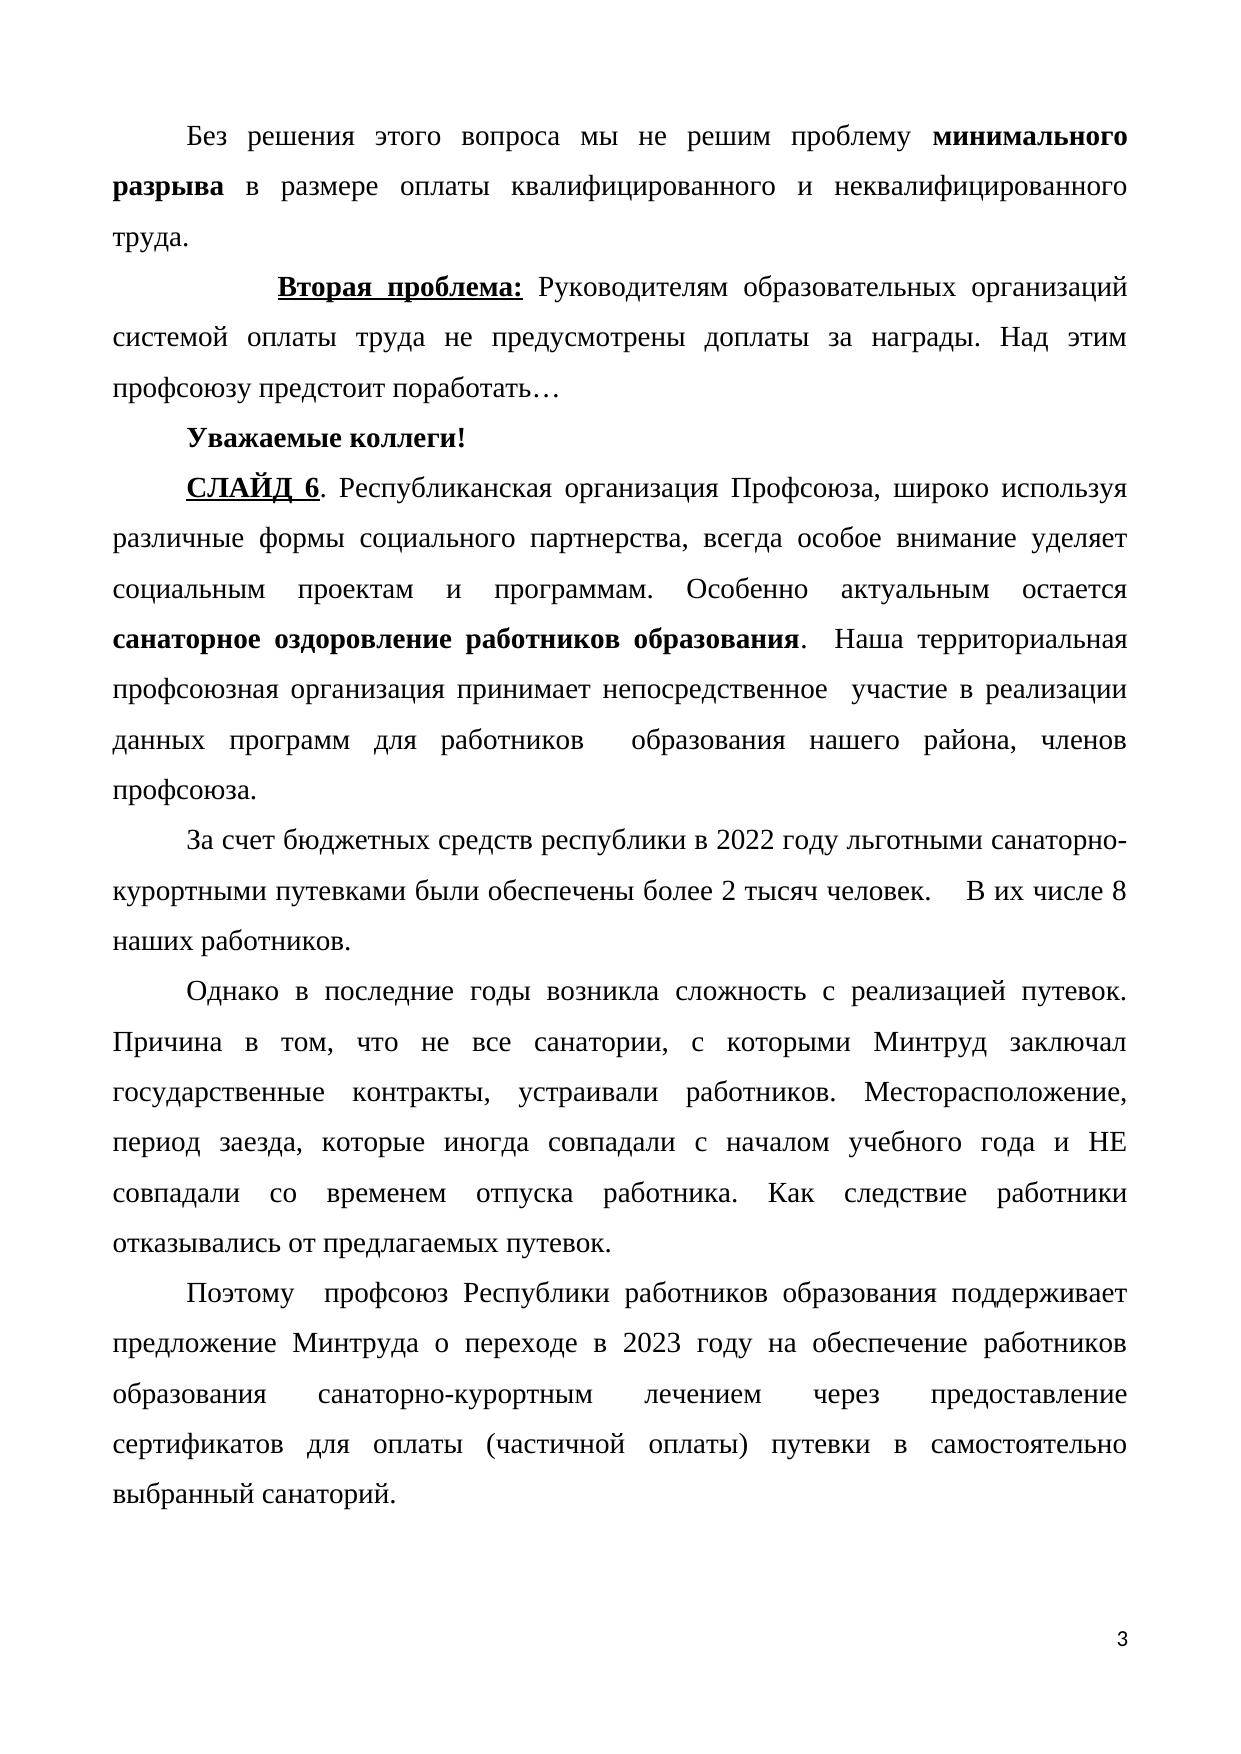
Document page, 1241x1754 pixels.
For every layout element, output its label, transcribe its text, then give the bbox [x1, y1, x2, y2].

text За счет бюджетных средств республики в 2022 году льготными санаторно-курортными путевками были обеспечены более 2 тысяч человек. В их числе 8 наших работников. [112, 822, 1128, 957]
text Однако в последние годы возникла сложность с реализацией путевок. Причина в том, что не все санатории, с которыми Минтруд заключал государственные контракты, устраивали работников. Месторасположение, период заезда, которые иногда совпадали с началом учебного года и НЕ совпадали со временем отпуска работника. Как следствие работники отказывались от предлагаемых путевок. [112, 973, 1128, 1258]
text Вторая проблема: Руководителям образовательных организаций системой оплаты труда не предусмотрены доплаты за награды. Над этим профсоюзу предстоит поработать… [112, 269, 1128, 403]
text СЛАЙД 6. Республиканская организация Профсоюза, широко используя различные формы социального партнерства, всегда особое внимание уделяет социальным проектам и программам. Особенно актуальным остается санаторное оздоровление работников образования. Наша территориальная профсоюзная организация принимает непосредственное участие в реализации данных программ для работников образования нашего района, членов профсоюза. [112, 470, 1128, 806]
text Поэтому профсоюз Республики работников образования поддерживает предложение Минтруда о переходе в 2023 году на обеспечение работников образования санаторно-курортным лечением через предоставление сертификатов для оплаты (частичной оплаты) путевки в самостоятельно выбранный санаторий. [112, 1275, 1128, 1510]
text Без решения этого вопроса мы не решим проблему минимального разрыва в размере оплаты квалифицированного и неквалифицированного труда. [112, 118, 1128, 252]
text Уважаемые коллеги! [112, 420, 1128, 453]
